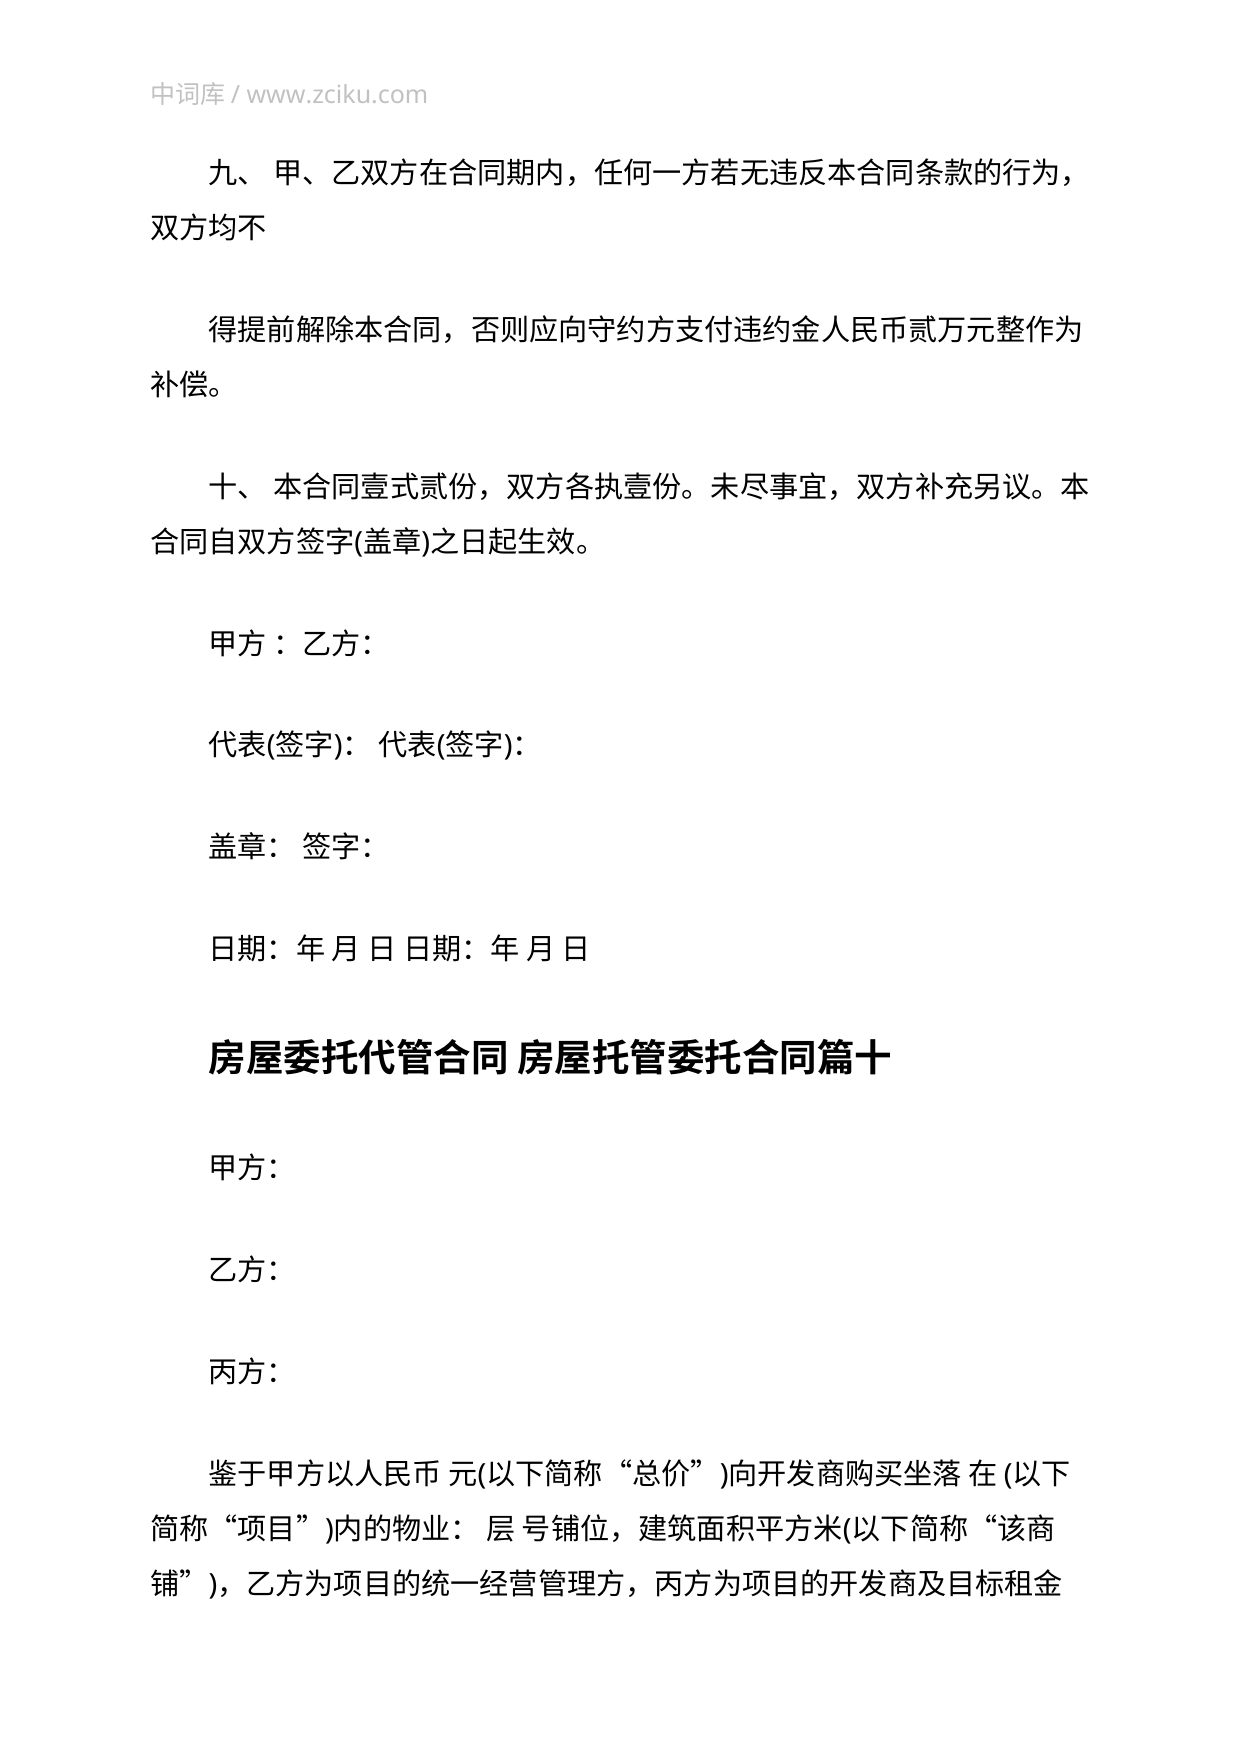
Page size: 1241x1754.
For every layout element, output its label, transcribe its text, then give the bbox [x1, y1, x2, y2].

text 盖章： 签字： [150, 824, 1090, 866]
text 日期：年 月 日 日期：年 月 日 [150, 926, 1090, 968]
text 甲方： [150, 1145, 1090, 1187]
text 房屋委托代管合同 房屋托管委托合同篇十 [150, 1027, 1090, 1082]
text 代表(签字)： 代表(签字)： [150, 722, 1090, 764]
text 十、 本合同壹式贰份，双方各执壹份。未尽事宜，双方补充另议。本合同自双方签字(盖章)之日起生效。 [150, 463, 1090, 561]
text 九、 甲、乙双方在合同期内，任何一方若无违反本合同条款的行为，双方均不 [150, 150, 1090, 247]
text 乙方： [150, 1247, 1090, 1289]
text 丙方： [150, 1348, 1090, 1391]
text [150, 1450, 1090, 1603]
text 得提前解除本合同，否则应向守约方支付违约金人民币贰万元整作为补偿。 [150, 307, 1090, 404]
text 甲方 ：乙方： [150, 620, 1090, 662]
